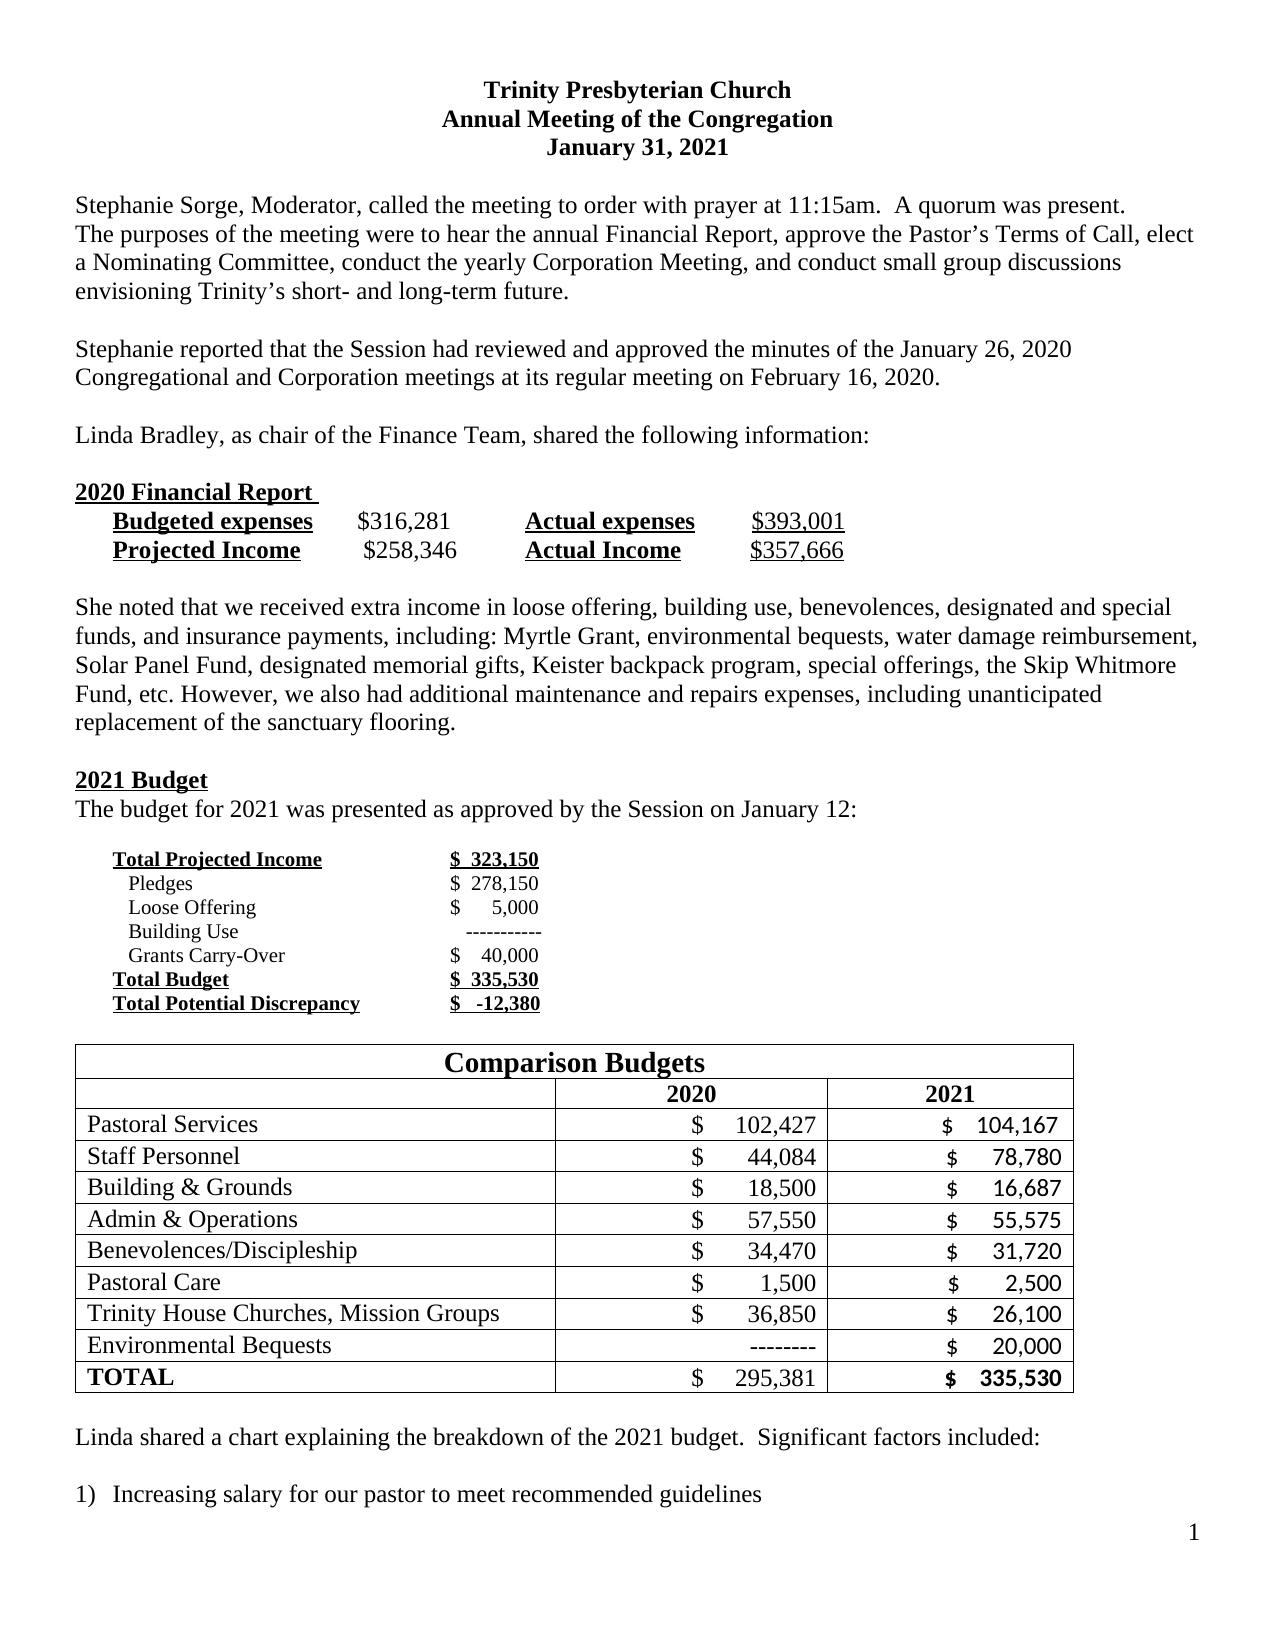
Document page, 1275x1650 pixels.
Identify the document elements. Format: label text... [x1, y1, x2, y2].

table_cell $ 18,500 [556, 1172, 827, 1203]
text The budget for 2021 was presented as approved by the Session on January 12: [75, 794, 1200, 822]
text Building Use ----------- [112, 919, 1200, 943]
table_cell Environmental Bequests [76, 1330, 555, 1361]
text Loose Offering $ 5,000 [112, 895, 1200, 919]
table_cell [76, 1079, 555, 1108]
table_cell -------- [556, 1330, 827, 1361]
table_cell Building & Grounds [76, 1172, 555, 1203]
table_cell 2021 [828, 1079, 1073, 1108]
text The purposes of the meeting were to hear the annual Financial Report, approve the Pastor’s Terms of Call, elect a Nominating Committee, conduct the yearly Corporation Meeting, and conduct small group discussions envisioning Trinity’s short- and long-term future. [75, 219, 1200, 305]
table_cell Benevolences/Discipleship [76, 1235, 555, 1266]
table_cell $ 57,550 [556, 1204, 827, 1234]
text Grants Carry-Over $ 40,000 [112, 943, 1200, 967]
table_cell Staff Personnel [76, 1141, 555, 1171]
table_cell $ 104,167 [828, 1109, 1073, 1140]
table_cell Pastoral Services [76, 1109, 555, 1140]
table_cell $ 102,427 [556, 1109, 827, 1140]
table_cell Trinity House Churches, Mission Groups [76, 1299, 555, 1329]
table_cell $ 31,720 [828, 1235, 1073, 1266]
table_cell $ 335,530 [828, 1362, 1073, 1392]
table_cell Pastoral Care [76, 1267, 555, 1297]
table_cell $ 78,780 [828, 1141, 1073, 1171]
text Budgeted expenses $316,281 Actual expenses $393,001 [112, 506, 1200, 535]
text Total Budget $ 335,530 [112, 967, 1200, 991]
text 2020 Financial Report [75, 477, 1200, 506]
text Linda Bradley, as chair of the Finance Team, shared the following information: [75, 420, 1200, 449]
text Projected Income $258,346 Actual Income $357,666 [112, 535, 1200, 564]
text January 31, 2021 [75, 132, 1200, 161]
text Trinity Presbyterian Church [75, 75, 1200, 104]
table_cell $ 44,084 [556, 1141, 827, 1171]
text She noted that we received extra income in loose offering, building use, benevolences, designated and special funds, and insurance payments, including: Myrtle Grant, environmental bequests, water damage reimbursement, Solar Panel Fund, designated memorial gifts, Keister backpack program, special offerings, the Skip Whitmore Fund, etc. However, we also had additional maintenance and repairs expenses, including unanticipated replacement of the sanctuary flooring. [75, 592, 1200, 736]
list Increasing salary for our pastor to meet recommended guidelines [75, 1479, 1200, 1508]
table_cell $ 295,381 [556, 1362, 827, 1392]
table_cell $ 16,687 [828, 1172, 1073, 1203]
table_cell $ 2,500 [828, 1267, 1073, 1297]
text Annual Meeting of the Congregation [75, 104, 1200, 132]
table_cell $ 34,470 [556, 1235, 827, 1266]
text Pledges $ 278,150 [112, 871, 1200, 895]
table_cell $ 1,500 [556, 1267, 827, 1297]
table_cell $ 36,850 [556, 1299, 827, 1329]
text 2021 Budget [75, 765, 1200, 794]
text Stephanie reported that the Session had reviewed and approved the minutes of the January 26, 2020 Congregational and Corporation meetings at its regular meeting on February 16, 2020. [75, 334, 1200, 391]
text Total Potential Discrepancy $ -12,380 [112, 991, 1200, 1015]
table_cell $ 55,575 [828, 1204, 1073, 1234]
table_cell $ 20,000 [828, 1330, 1073, 1361]
table_cell $ 26,100 [828, 1299, 1073, 1329]
text Stephanie Sorge, Moderator, called the meeting to order with prayer at 11:15am. A quorum was present. [75, 190, 1200, 219]
table_header Comparison Budgets [76, 1045, 1073, 1078]
table_cell TOTAL [76, 1362, 555, 1392]
table_cell 2020 [556, 1079, 827, 1108]
text Linda shared a chart explaining the breakdown of the 2021 budget. Significant factors included: [75, 1422, 1200, 1451]
text Total Projected Income $ 323,150 [112, 847, 1200, 871]
table_cell Admin & Operations [76, 1204, 555, 1234]
